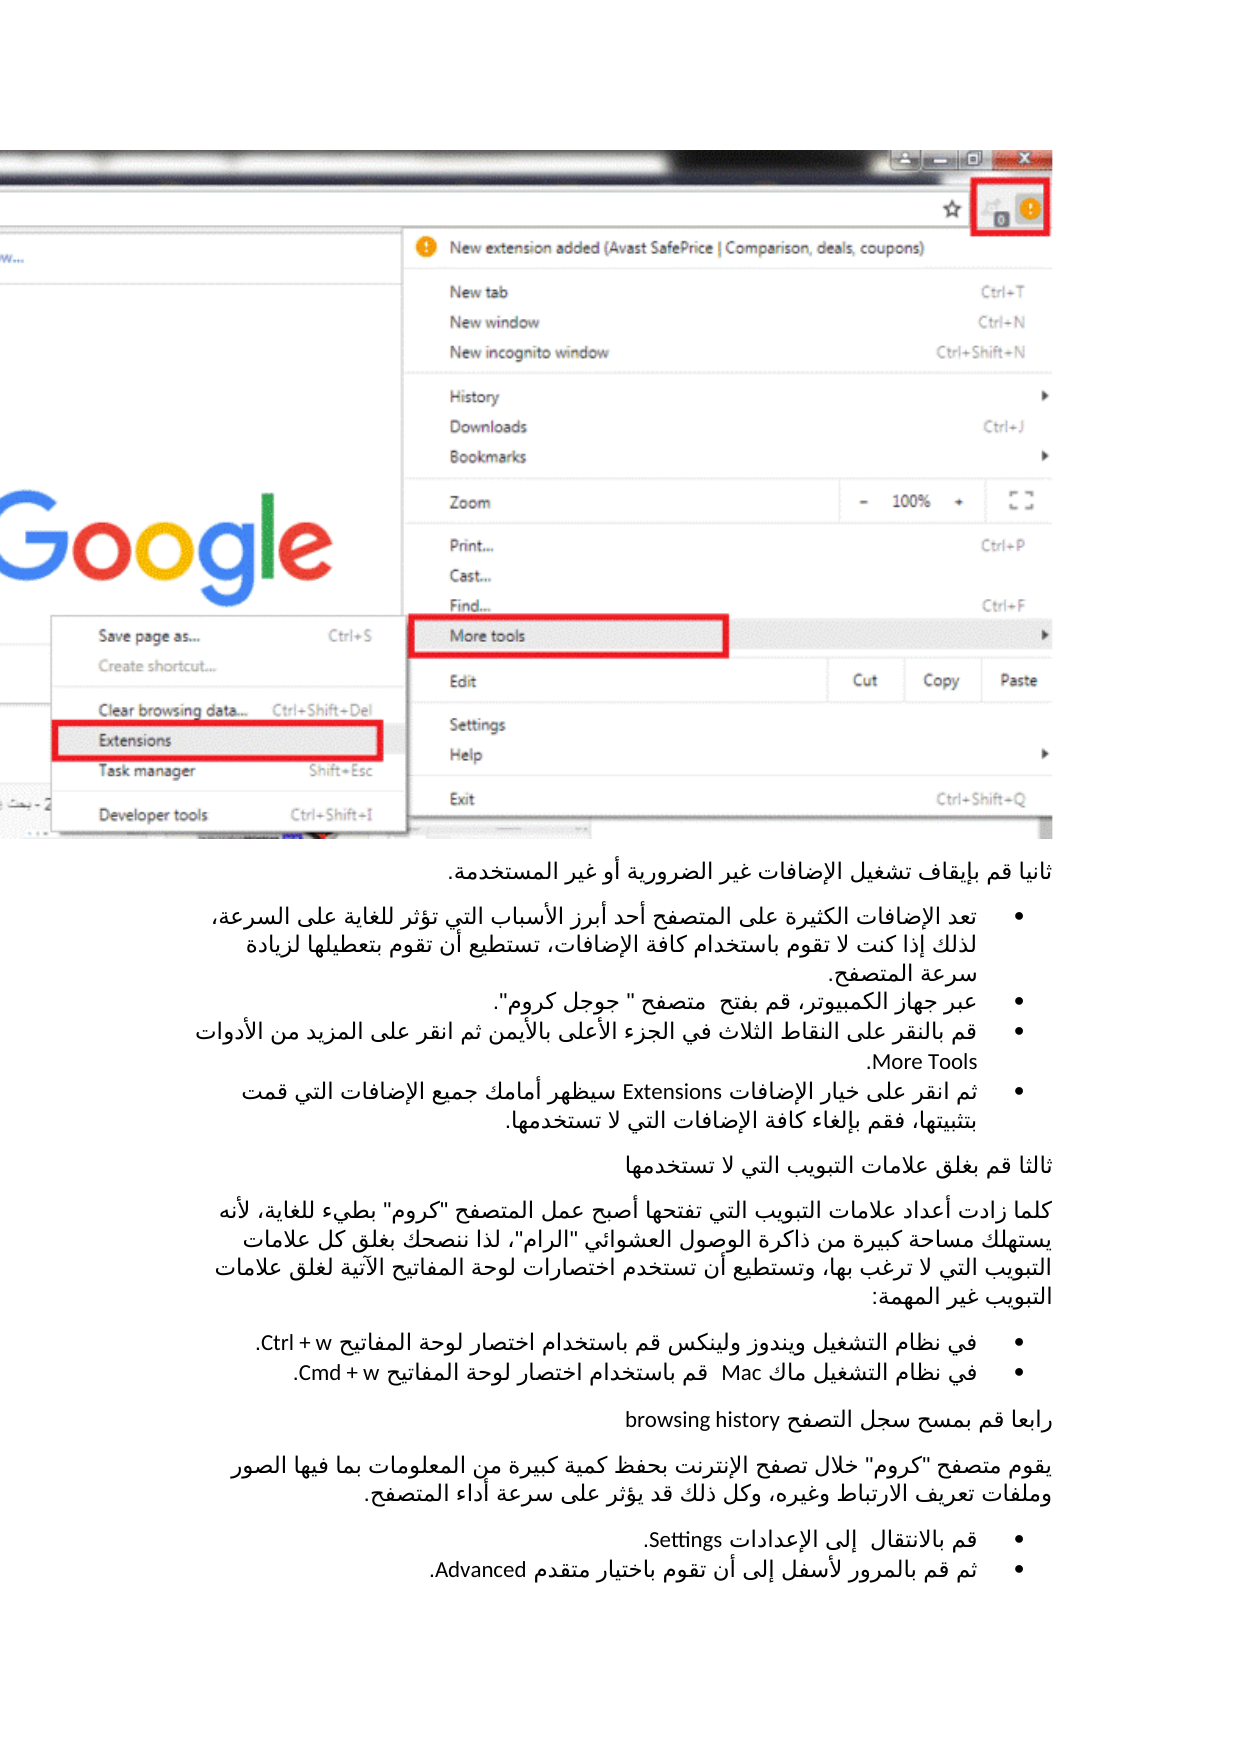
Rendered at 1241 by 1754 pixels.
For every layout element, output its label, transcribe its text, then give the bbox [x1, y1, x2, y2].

text كلما زادت أعداد علامات التبويب التي تفتحها أصبح عمل المتصفح "كروم" بطيء للغاية، لأنه يستهلك مساحة كبيرة من ذاكرة الوصول العشوائي "الرام"، لذا ننصحك بغلق كل علامات التبويب التي لا ترغب بها، وتستطيع أن تستخدم اختصارات لوحة المفاتيح الآتية لغلق علامات التبويب غير المهمة: [187, 1197, 1053, 1309]
list ثم انقر على خيار الإضافات Extensions سيظهر أمامك جميع الإضافات التي قمت بتثبيتها، فقم بإلغاء كافة الإضافات التي لا تستخدمها. [187, 1077, 1015, 1134]
list في نظام التشغيل ماك Mac قم باستخدام اختصار لوحة المفاتيح Cmd + w. [187, 1358, 1015, 1386]
text يقوم متصفح "كروم" خلال تصفح الإنترنت بحفظ كمية كبيرة من المعلومات بما فيها الصور وملفات تعريف الارتباط وغيره، وكل ذلك قد يؤثر على سرعة أداء المتصفح. [187, 1452, 1053, 1507]
list قم بالانتقال إلى الإعدادات Settings. [187, 1525, 1015, 1553]
picture [0, 150, 1053, 839]
text ثالثا قم بغلق علامات التبويب التي لا تستخدمها [187, 1152, 1053, 1179]
list قم بالنقر على النقاط الثلاث في الجزء الأعلى بالأيمن ثم انقر على المزيد من الأدوات More Tools. [187, 1017, 1015, 1075]
list عبر جهاز الكمبيوتر، قم بفتح متصفح " جوجل كروم". [187, 988, 1015, 1015]
text رابعا قم بمسح سجل التصفح browsing history [187, 1405, 1053, 1433]
list ثم قم بالمرور لأسفل إلى أن تقوم باختيار متقدم Advanced. [187, 1556, 1015, 1584]
list تعد الإضافات الكثيرة على المتصفح أحد أبرز الأسباب التي تؤثر للغاية على السرعة، لذلك إذا كنت لا تقوم باستخدام كافة الإضافات، تستطيع أن تقوم بتعطيلها لزيادة سرعة المتصفح. [187, 903, 1015, 986]
list في نظام التشغيل ويندوز ولينكس قم باستخدام اختصار لوحة المفاتيح Ctrl + w. [187, 1328, 1015, 1356]
text ثانيا قم بإيقاف تشغيل الإضافات غير الضرورية أو غير المستخدمة. [187, 858, 1053, 884]
